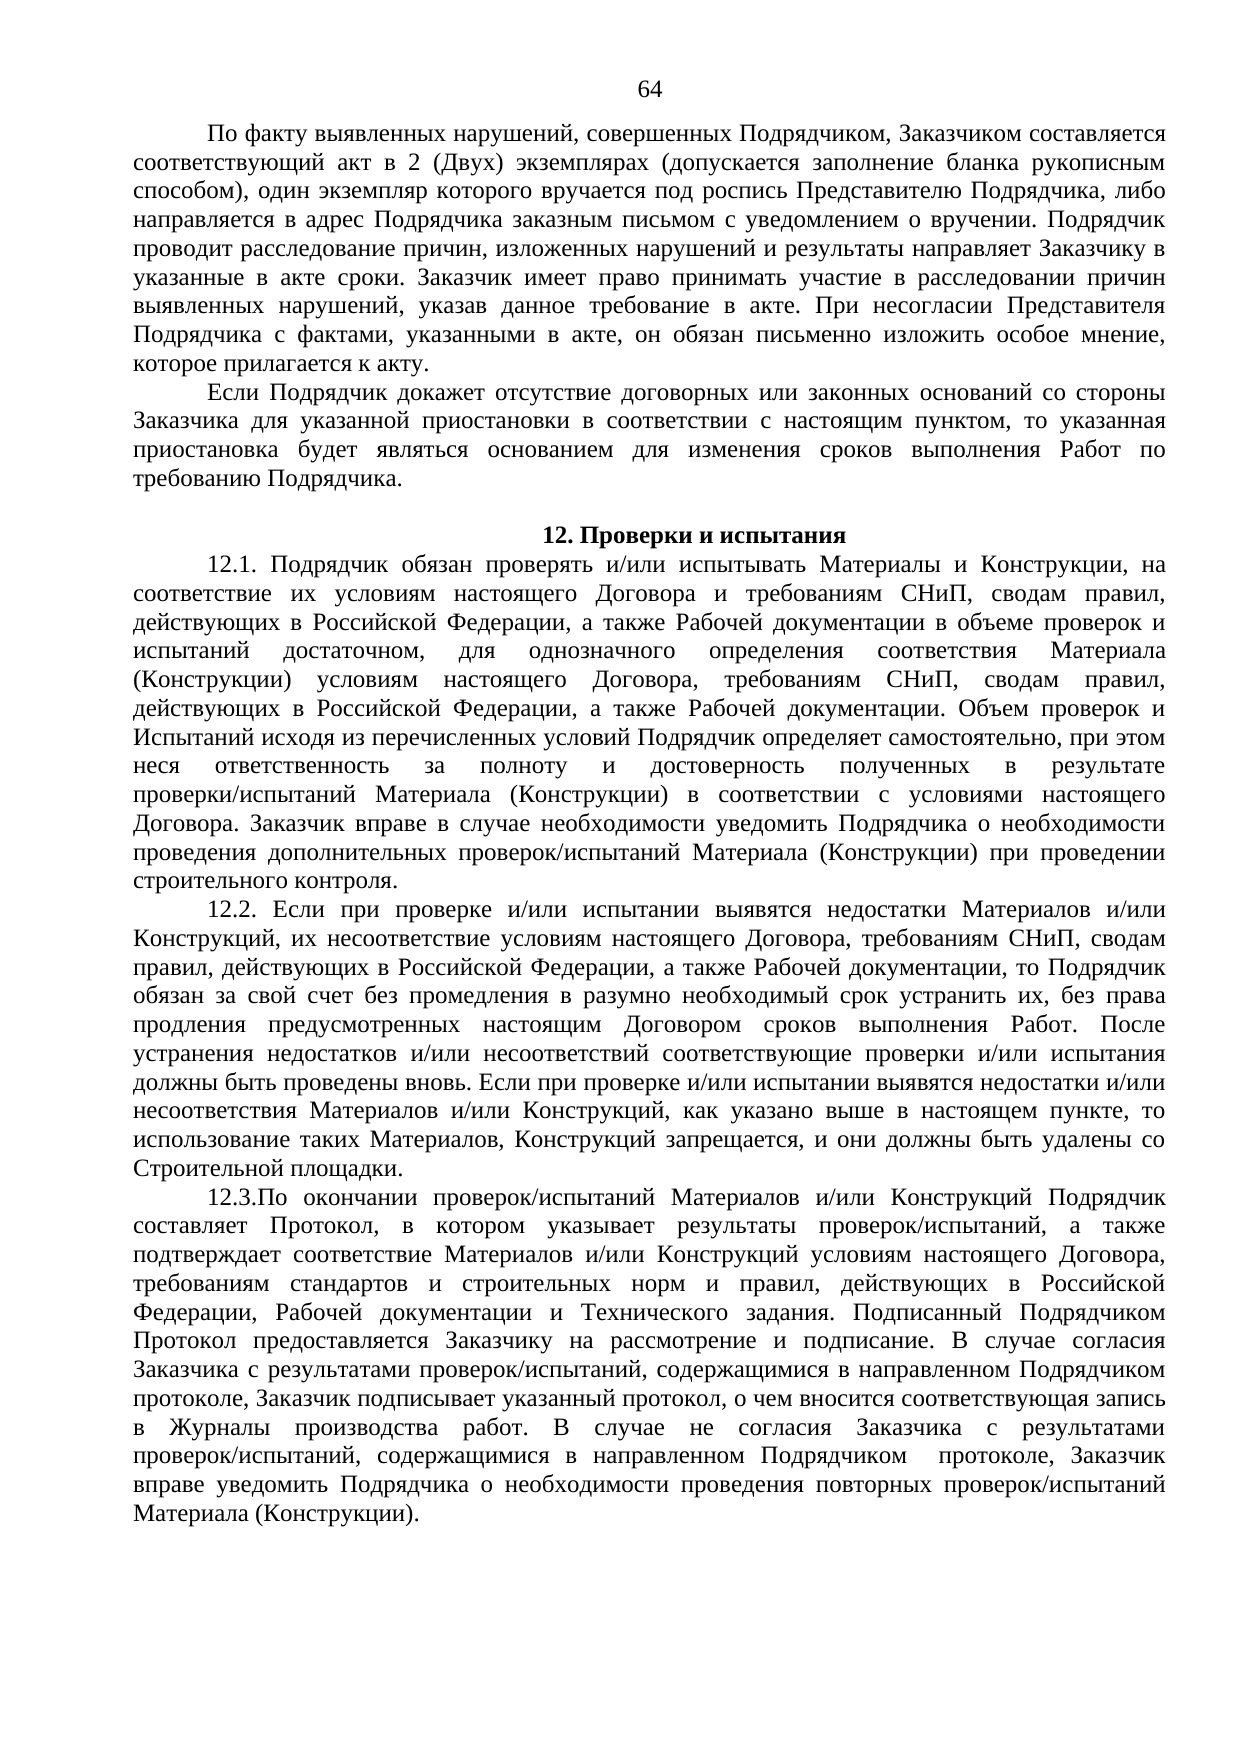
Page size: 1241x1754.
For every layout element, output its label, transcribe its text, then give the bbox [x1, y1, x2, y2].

text 12.3. По окончании проверок/испытаний Материалов и/или Конструкций Подрядчик составляет Протокол, в котором указывает результаты проверок/испытаний, а также подтверждает соответствие Материалов и/или Конструкций условиям настоящего Договора, требованиям стандартов и строительных норм и правил, действующих в Российской Федерации, Рабочей документации и Технического задания. Подписанный Подрядчиком Протокол предоставляется Заказчику на рассмотрение и подписание. В случае согласия Заказчика с результатами проверок/испытаний, содержащимися в направленном Подрядчиком протоколе, Заказчик подписывает указанный протокол, о чем вносится соответствующая запись в Журналы производства работ. В случае не согласия Заказчика с результатами проверок/испытаний, содержащимися в направленном Подрядчиком протоколе, Заказчик вправе уведомить Подрядчика о необходимости проведения повторных проверок/испытаний Материала (Конструкции). [133, 1182, 1167, 1527]
text 12. Проверки и испытания [133, 521, 1167, 549]
text 12.2. Если при проверке и/или испытании выявятся недостатки Материалов и/или Конструкций, их несоответствие условиям настоящего Договора, требованиям СНиП, сводам правил, действующих в Российской Федерации, а также Рабочей документации, то Подрядчик обязан за свой счет без промедления в разумно необходимый срок устранить их, без права продления предусмотренных настоящим Договором сроков выполнения Работ. После устранения недостатков и/или несоответствий соответствующие проверки и/или испытания должны быть проведены вновь. Если при проверке и/или испытании выявятся недостатки и/или несоответствия Материалов и/или Конструкций, как указано выше в настоящем пункте, то использование таких Материалов, Конструкций запрещается, и они должны быть удалены со Строительной площадки. [133, 894, 1167, 1182]
text Если Подрядчик докажет отсутствие договорных или законных оснований со стороны Заказчика для указанной приостановки в соответствии с настоящим пунктом, то указанная приостановка будет являться основанием для изменения сроков выполнения Работ по требованию Подрядчика. [133, 377, 1167, 492]
text 12.1. Подрядчик обязан проверять и/или испытывать Материалы и Конструкции, на соответствие их условиям настоящего Договора и требованиям СНиП, сводам правил, действующих в Российской Федерации, а также Рабочей документации в объеме проверок и испытаний достаточном, для однозначного определения соответствия Материала (Конструкции) условиям настоящего Договора, требованиям СНиП, сводам правил, действующих в Российской Федерации, а также Рабочей документации. Объем проверок и Испытаний исходя из перечисленных условий Подрядчик определяет самостоятельно, при этом неся ответственность за полноту и достоверность полученных в результате проверки/испытаний Материала (Конструкции) в соответствии с условиями настоящего Договора. Заказчик вправе в случае необходимости уведомить Подрядчика о необходимости проведения дополнительных проверок/испытаний Материала (Конструкции) при проведении строительного контроля. [133, 549, 1167, 894]
text По факту выявленных нарушений, совершенных Подрядчиком, Заказчиком составляется соответствующий акт в 2 (Двух) экземплярах (допускается заполнение бланка рукописным способом), один экземпляр которого вручается под роспись Представителю Подрядчика, либо направляется в адрес Подрядчика заказным письмом с уведомлением о вручении. Подрядчик проводит расследование причин, изложенных нарушений и результаты направляет Заказчику в указанные в акте сроки. Заказчик имеет право принимать участие в расследовании причин выявленных нарушений, указав данное требование в акте. При несогласии Представителя Подрядчика с фактами, указанными в акте, он обязан письменно изложить особое мнение, которое прилагается к акту. [133, 118, 1167, 377]
